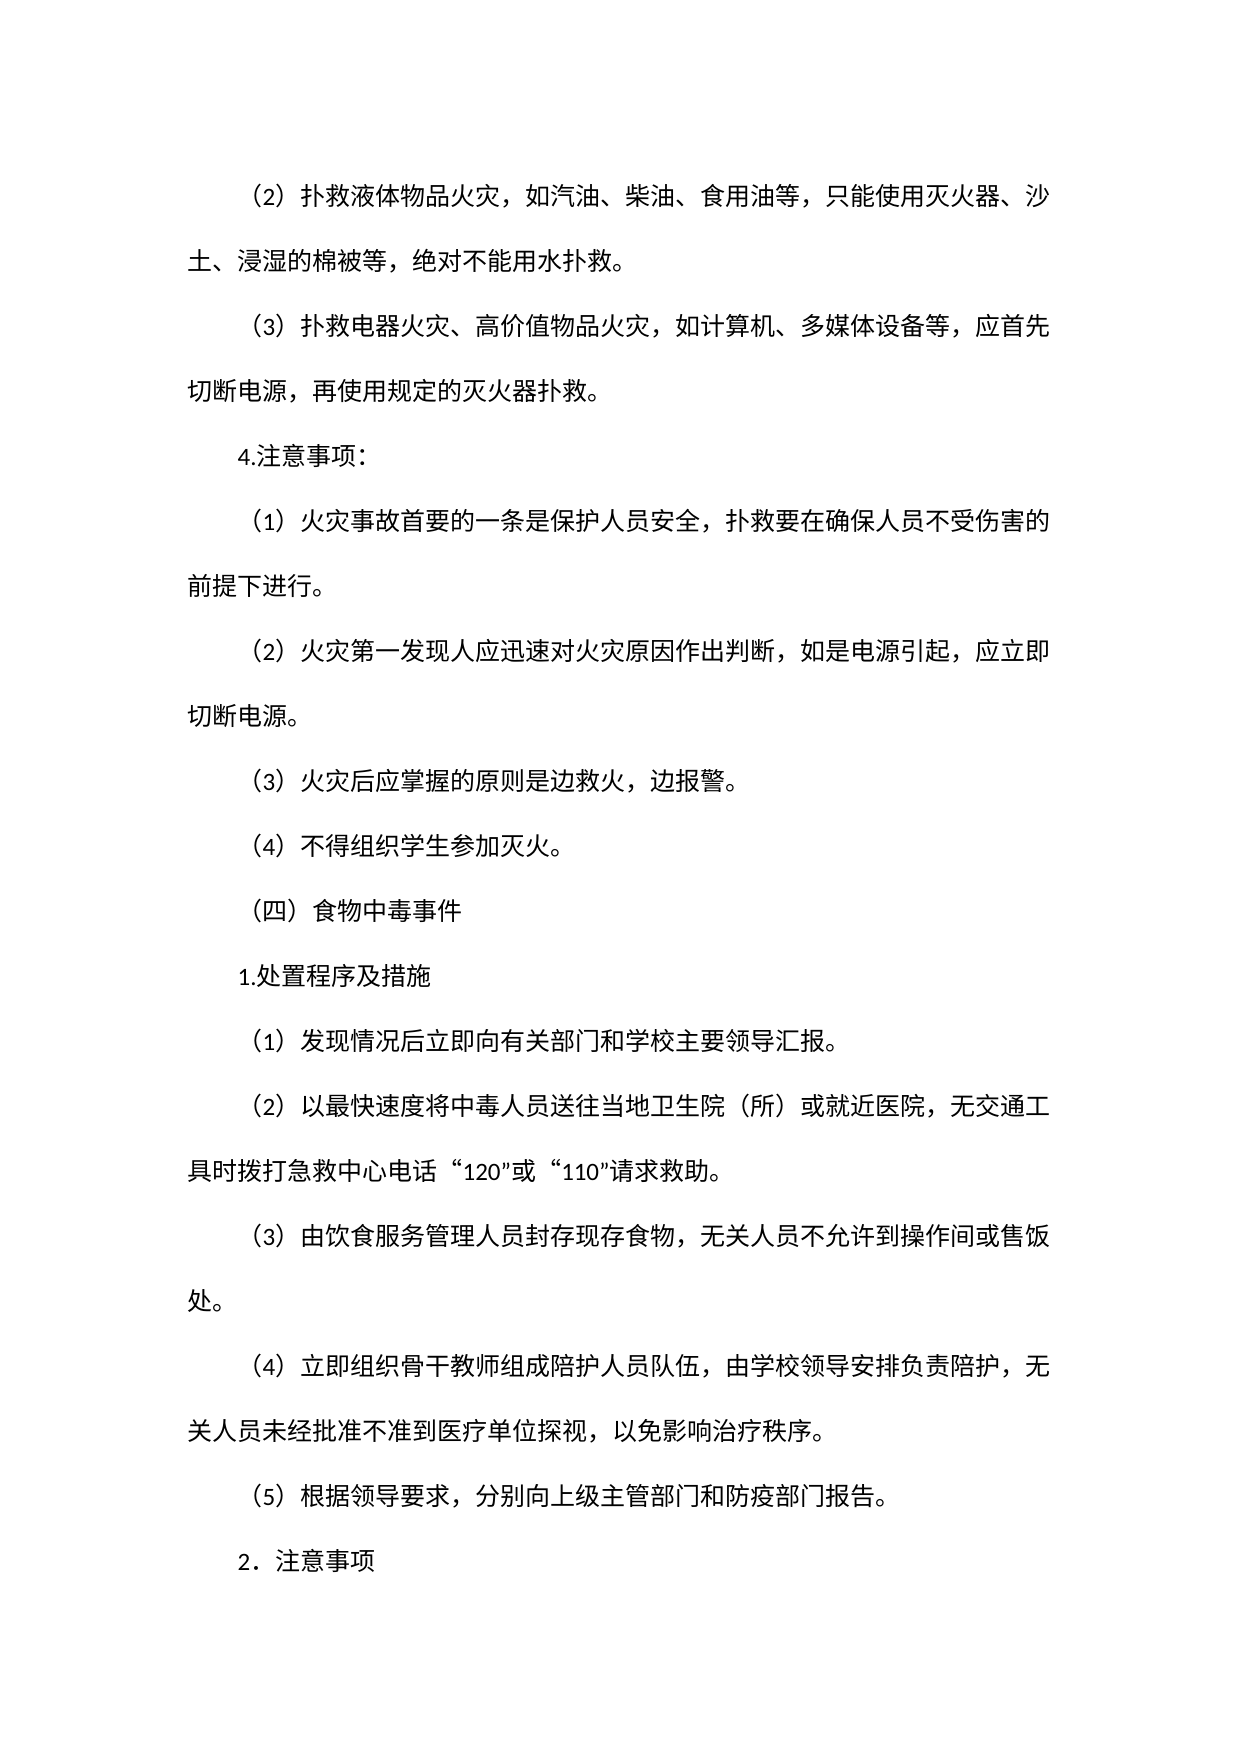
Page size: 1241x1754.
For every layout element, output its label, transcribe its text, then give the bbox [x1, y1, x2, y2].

text 4.注意事项： [187, 422, 1053, 487]
text （5）根据领导要求，分别向上级主管部门和防疫部门报告。 [187, 1462, 1053, 1527]
text （1）发现情况后立即向有关部门和学校主要领导汇报。 [187, 1007, 1053, 1072]
text （4）立即组织骨干教师组成陪护人员队伍，由学校领导安排负责陪护，无关人员未经批准不准到医疗单位探视，以免影响治疗秩序。 [187, 1332, 1053, 1462]
text 1.处置程序及措施 [187, 942, 1053, 1007]
text （3）火灾后应掌握的原则是边救火，边报警。 [187, 747, 1053, 812]
text （1）火灾事故首要的一条是保护人员安全，扑救要在确保人员不受伤害的前提下进行。 [187, 487, 1053, 617]
text （4）不得组织学生参加灭火。 [187, 812, 1053, 877]
text 2．注意事项 [187, 1527, 1053, 1592]
text （2）扑救液体物品火灾，如汽油、柴油、食用油等，只能使用灭火器、沙土、浸湿的棉被等，绝对不能用水扑救。 [187, 162, 1053, 292]
text （3）由饮食服务管理人员封存现存食物，无关人员不允许到操作间或售饭处。 [187, 1202, 1053, 1332]
text （2）以最快速度将中毒人员送往当地卫生院（所）或就近医院，无交通工具时拨打急救中心电话“120”或“110”请求救助。 [187, 1072, 1053, 1202]
text （四）食物中毒事件 [187, 877, 1053, 942]
text （2）火灾第一发现人应迅速对火灾原因作出判断，如是电源引起，应立即切断电源。 [187, 617, 1053, 747]
text （3）扑救电器火灾、高价值物品火灾，如计算机、多媒体设备等，应首先切断电源，再使用规定的灭火器扑救。 [187, 292, 1053, 422]
